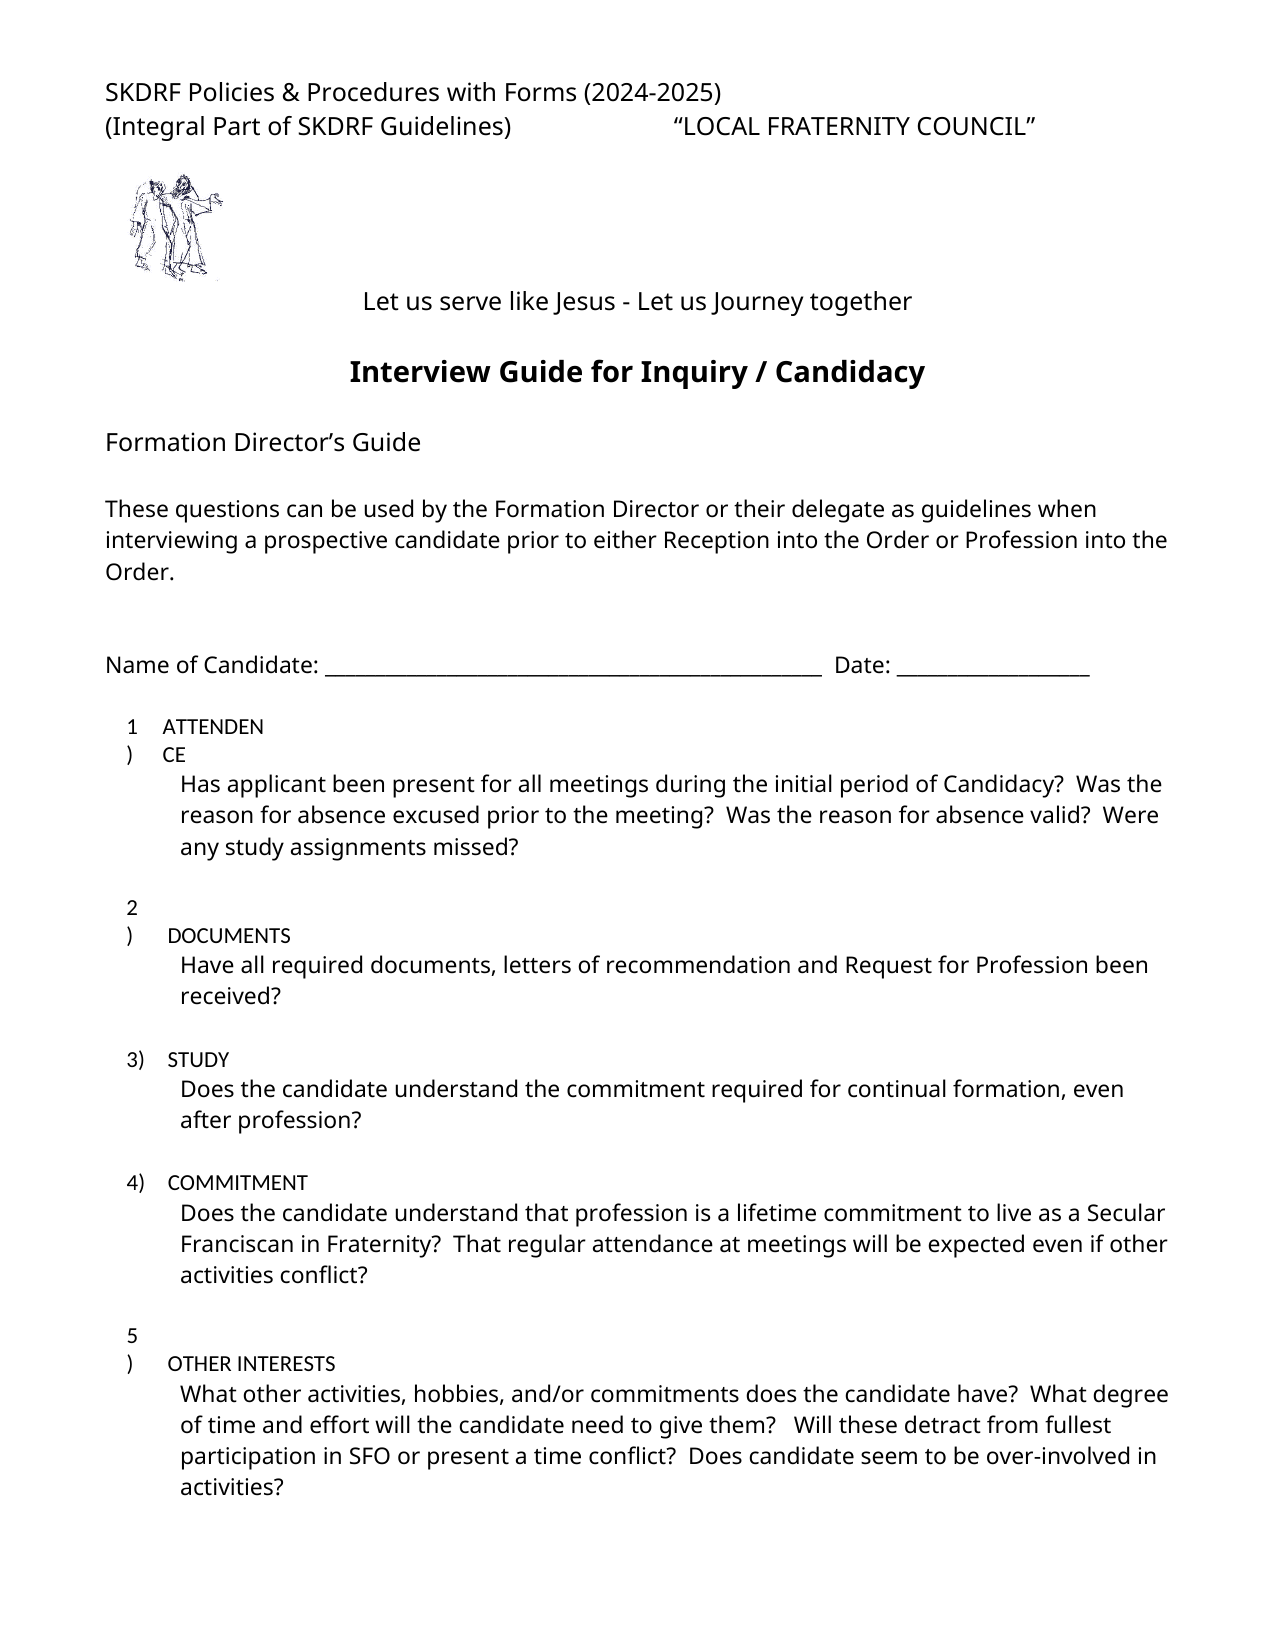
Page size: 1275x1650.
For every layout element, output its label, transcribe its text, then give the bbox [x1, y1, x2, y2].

table_header STUDY [156, 1043, 240, 1073]
text Has applicant been present for all meetings during the initial period of Candidacy? Was the reason for absence excused prior to the meeting? Was the reason for absence valid? Were any study assignments missed? [180, 768, 1170, 862]
picture [126, 171, 224, 284]
table_header 1) [115, 712, 151, 768]
table_header 4) [115, 1166, 156, 1196]
table_header OTHER INTERESTS [156, 1321, 356, 1377]
table_header ATTENDENCE [151, 712, 282, 768]
text Have all required documents, letters of recommendation and Request for Profession been received? [180, 949, 1170, 1011]
table_header 3) [115, 1043, 156, 1073]
text Formation Director’s Guide [105, 425, 1170, 459]
table_header COMMITMENT [156, 1166, 323, 1196]
text Name of Candidate: _________________________________________________ Date: ___________________ [105, 649, 1170, 681]
text Interview Guide for Inquiry / Candidacy [105, 351, 1170, 391]
table_header 2) [115, 893, 156, 949]
table_header 5) [115, 1321, 156, 1377]
table_header DOCUMENTS [156, 893, 302, 949]
text Does the candidate understand that profession is a lifetime commitment to live as a Secular Franciscan in Fraternity? That regular attendance at meetings will be expected even if other activities conflict? [180, 1196, 1170, 1290]
text What other activities, hobbies, and/or commitments does the candidate have? What degree of time and effort will the candidate need to give them? Will these detract from fullest participation in SFO or present a time conflict? Does candidate seem to be over-involved in activities? [180, 1377, 1170, 1502]
text Let us serve like Jesus - Let us Journey together [105, 172, 1170, 317]
text These questions can be used by the Formation Director or their delegate as guidelines when interviewing a prospective candidate prior to either Reception into the Order or Profession into the Order. [105, 493, 1170, 587]
text Does the candidate understand the commitment required for continual formation, even after profession? [180, 1073, 1170, 1135]
